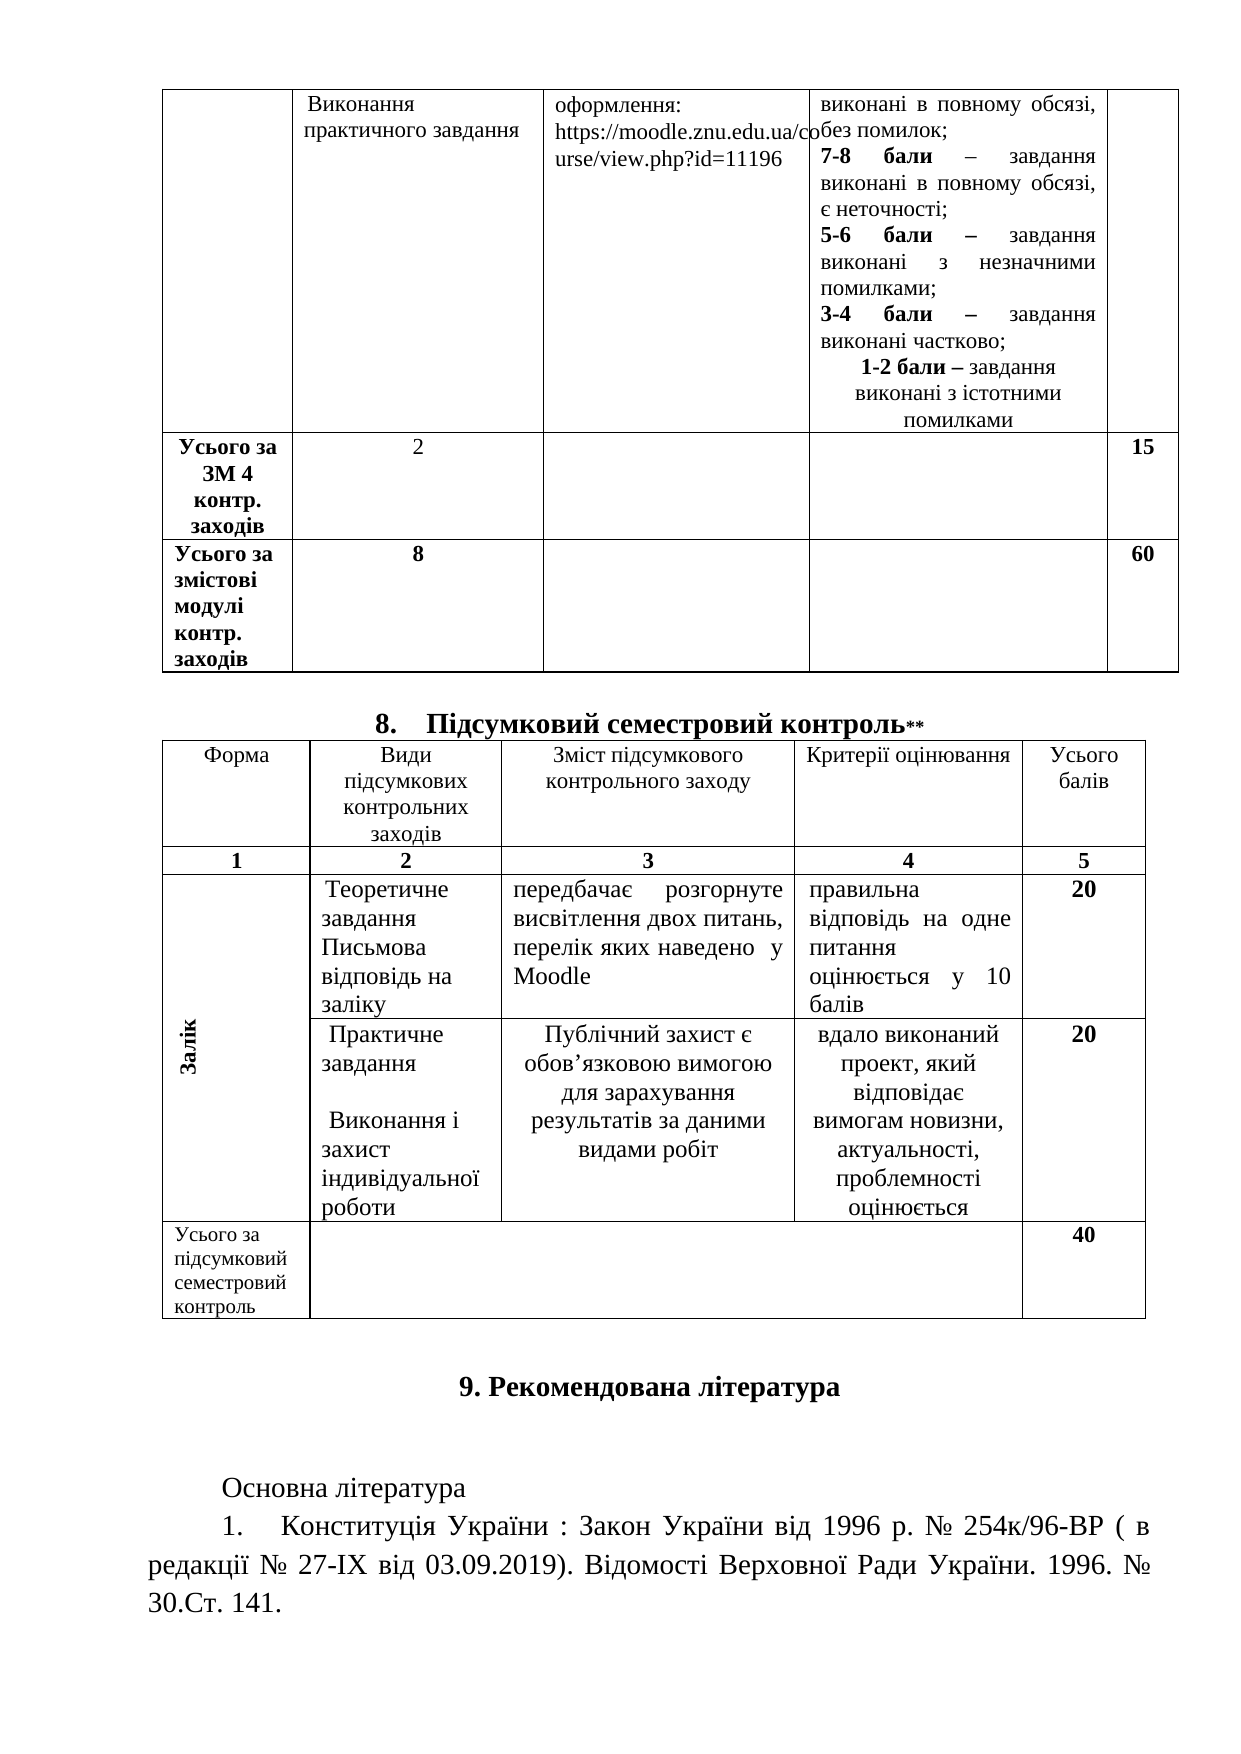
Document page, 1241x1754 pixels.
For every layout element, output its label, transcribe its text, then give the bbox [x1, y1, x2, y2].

table_cell Теоретичне завдання Письмова відповідь на заліку [311, 875, 501, 1018]
table_cell 5 [1023, 847, 1145, 873]
table_cell [544, 433, 809, 539]
table_header Усього балів [1023, 741, 1145, 846]
table_cell [311, 1222, 1022, 1318]
table_cell [810, 433, 1107, 539]
table_cell 40 [1023, 1222, 1145, 1318]
table_cell Практичне завдання Виконання і захист індивідуальної роботи [311, 1019, 501, 1221]
text 9. Рекомендована література [148, 1369, 1152, 1403]
table_cell 8 [293, 540, 543, 671]
table_cell 60 [1108, 540, 1178, 671]
table_header Види підсумкових контрольних заходів [311, 741, 501, 846]
table_header Форма [163, 741, 309, 846]
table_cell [810, 90, 1107, 432]
table_cell 3 [502, 847, 794, 873]
table_cell [544, 540, 809, 671]
table_header Зміст підсумкового контрольного заходу [502, 741, 794, 846]
list Конституція України : Закон України від 1996 р. № 254к/96-ВР ( в редакції № 27-IX від 03.09.2019). Відомості Верховної Ради України. 1996. № 30.Ст. 141. [148, 1508, 1152, 1619]
table_cell Публічний захист є обов’язковою вимогою для зарахування результатів за даними видами робіт [502, 1019, 794, 1221]
text 8. Підсумковий семестровий контроль** [148, 706, 1152, 739]
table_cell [293, 90, 543, 432]
table_cell Усього за змістові модулі контр. заходів [163, 540, 292, 671]
table_cell Залік [163, 875, 309, 1221]
table_cell вдало виконаний проект, який відповідає вимогам новизни, актуальності, проблемності оцінюється [795, 1019, 1022, 1221]
table_cell 20 [1023, 875, 1145, 1018]
table_cell правильна відповідь на одне питання оцінюється у 10 балів [795, 875, 1022, 1018]
table_header Критерії оцінювання [795, 741, 1022, 846]
table_cell 2 [311, 847, 501, 873]
table_cell [163, 90, 292, 432]
table_cell 1 [163, 847, 309, 873]
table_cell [544, 90, 809, 432]
table_cell 20 [1023, 1019, 1145, 1221]
table_cell 10 [1108, 90, 1178, 432]
table_cell 2 [293, 433, 543, 539]
table_cell [810, 540, 1107, 671]
table_cell 15 [1108, 433, 1178, 539]
table_cell 4 [795, 847, 1022, 873]
table_cell Усього за ЗМ 4 контр. заходів [163, 433, 292, 539]
table_cell Усього за підсумковий семестровий контроль [163, 1222, 309, 1318]
text Основна література [148, 1470, 1152, 1503]
table_cell передбачає розгорнуте висвітлення двох питань, перелік яких наведено у Moodle [502, 875, 794, 1018]
